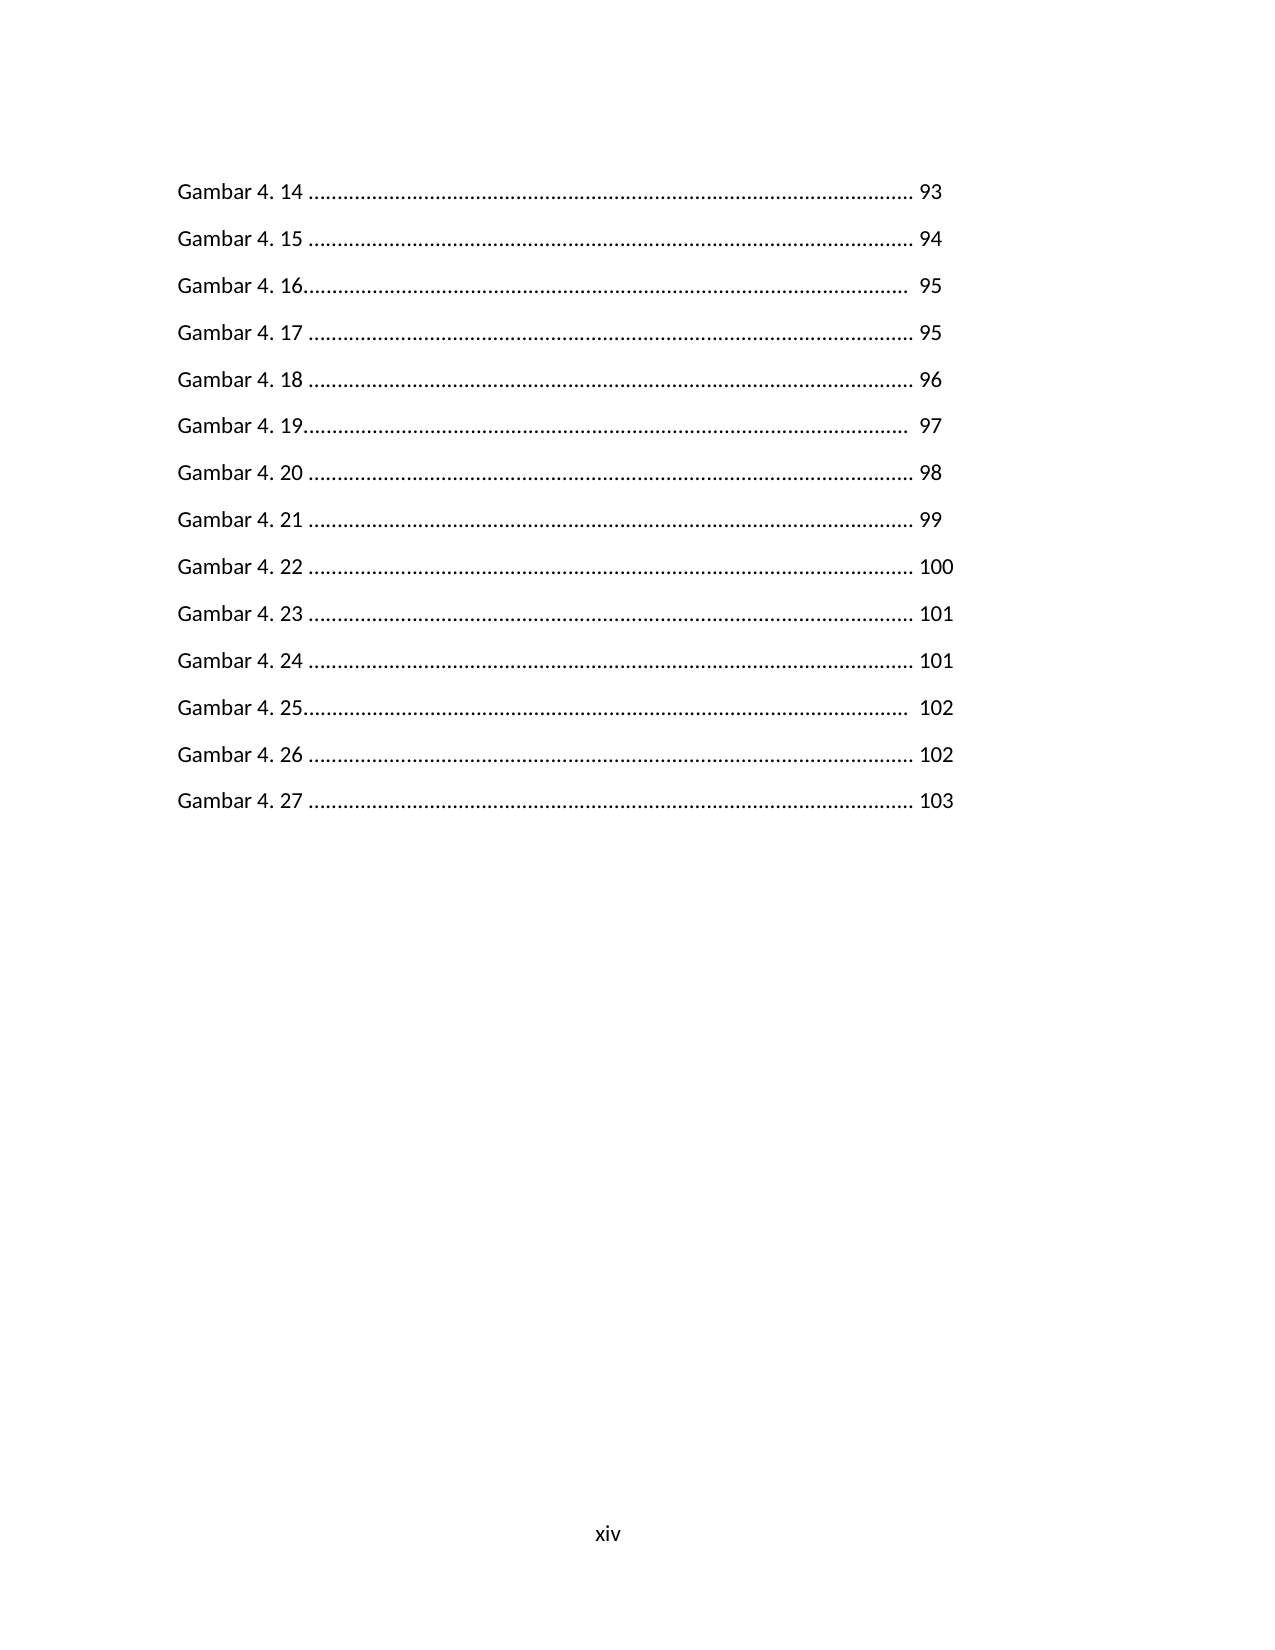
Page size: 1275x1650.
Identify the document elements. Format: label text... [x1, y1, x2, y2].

text Gambar 4. 17 ......................................................................................................... 95 [177, 318, 1039, 346]
text Gambar 4. 26 ......................................................................................................... 102 [177, 740, 1039, 768]
text Gambar 4. 19......................................................................................................... 97 [177, 412, 1039, 439]
text Gambar 4. 18 ......................................................................................................... 96 [177, 365, 1039, 393]
text Gambar 4. 14 ......................................................................................................... 93 [177, 177, 1039, 205]
text Gambar 4. 23 ......................................................................................................... 101 [177, 599, 1039, 627]
text Gambar 4. 24 ......................................................................................................... 101 [177, 646, 1039, 674]
text Gambar 4. 25......................................................................................................... 102 [177, 693, 1039, 721]
text Gambar 4. 22 ......................................................................................................... 100 [177, 552, 1039, 580]
text Gambar 4. 15 ......................................................................................................... 94 [177, 224, 1039, 252]
text Gambar 4. 16......................................................................................................... 95 [177, 271, 1039, 299]
text Gambar 4. 21 ......................................................................................................... 99 [177, 505, 1039, 533]
text Gambar 4. 27 ......................................................................................................... 103 [177, 787, 1039, 814]
text Gambar 4. 20 ......................................................................................................... 98 [177, 458, 1039, 486]
